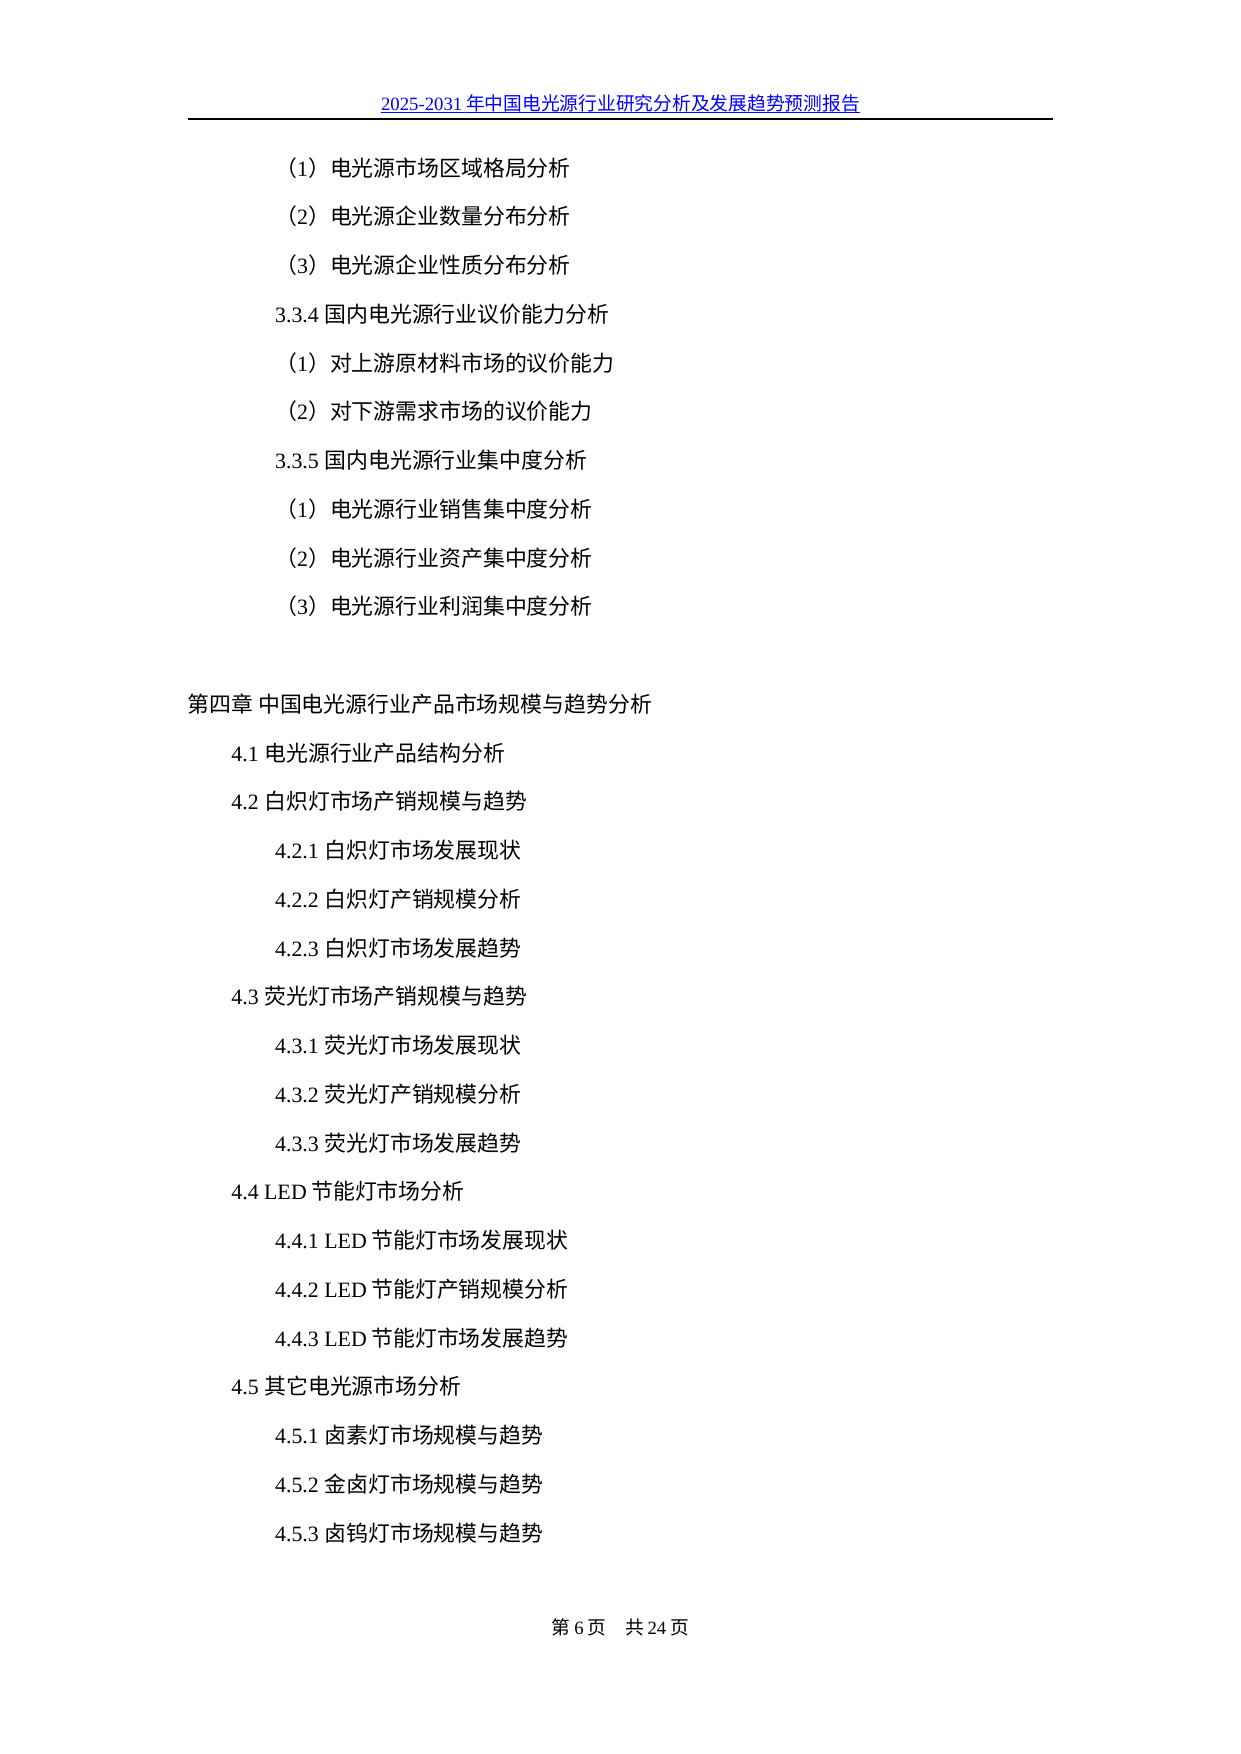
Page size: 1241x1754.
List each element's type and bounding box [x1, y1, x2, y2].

text [187, 150, 1053, 1548]
